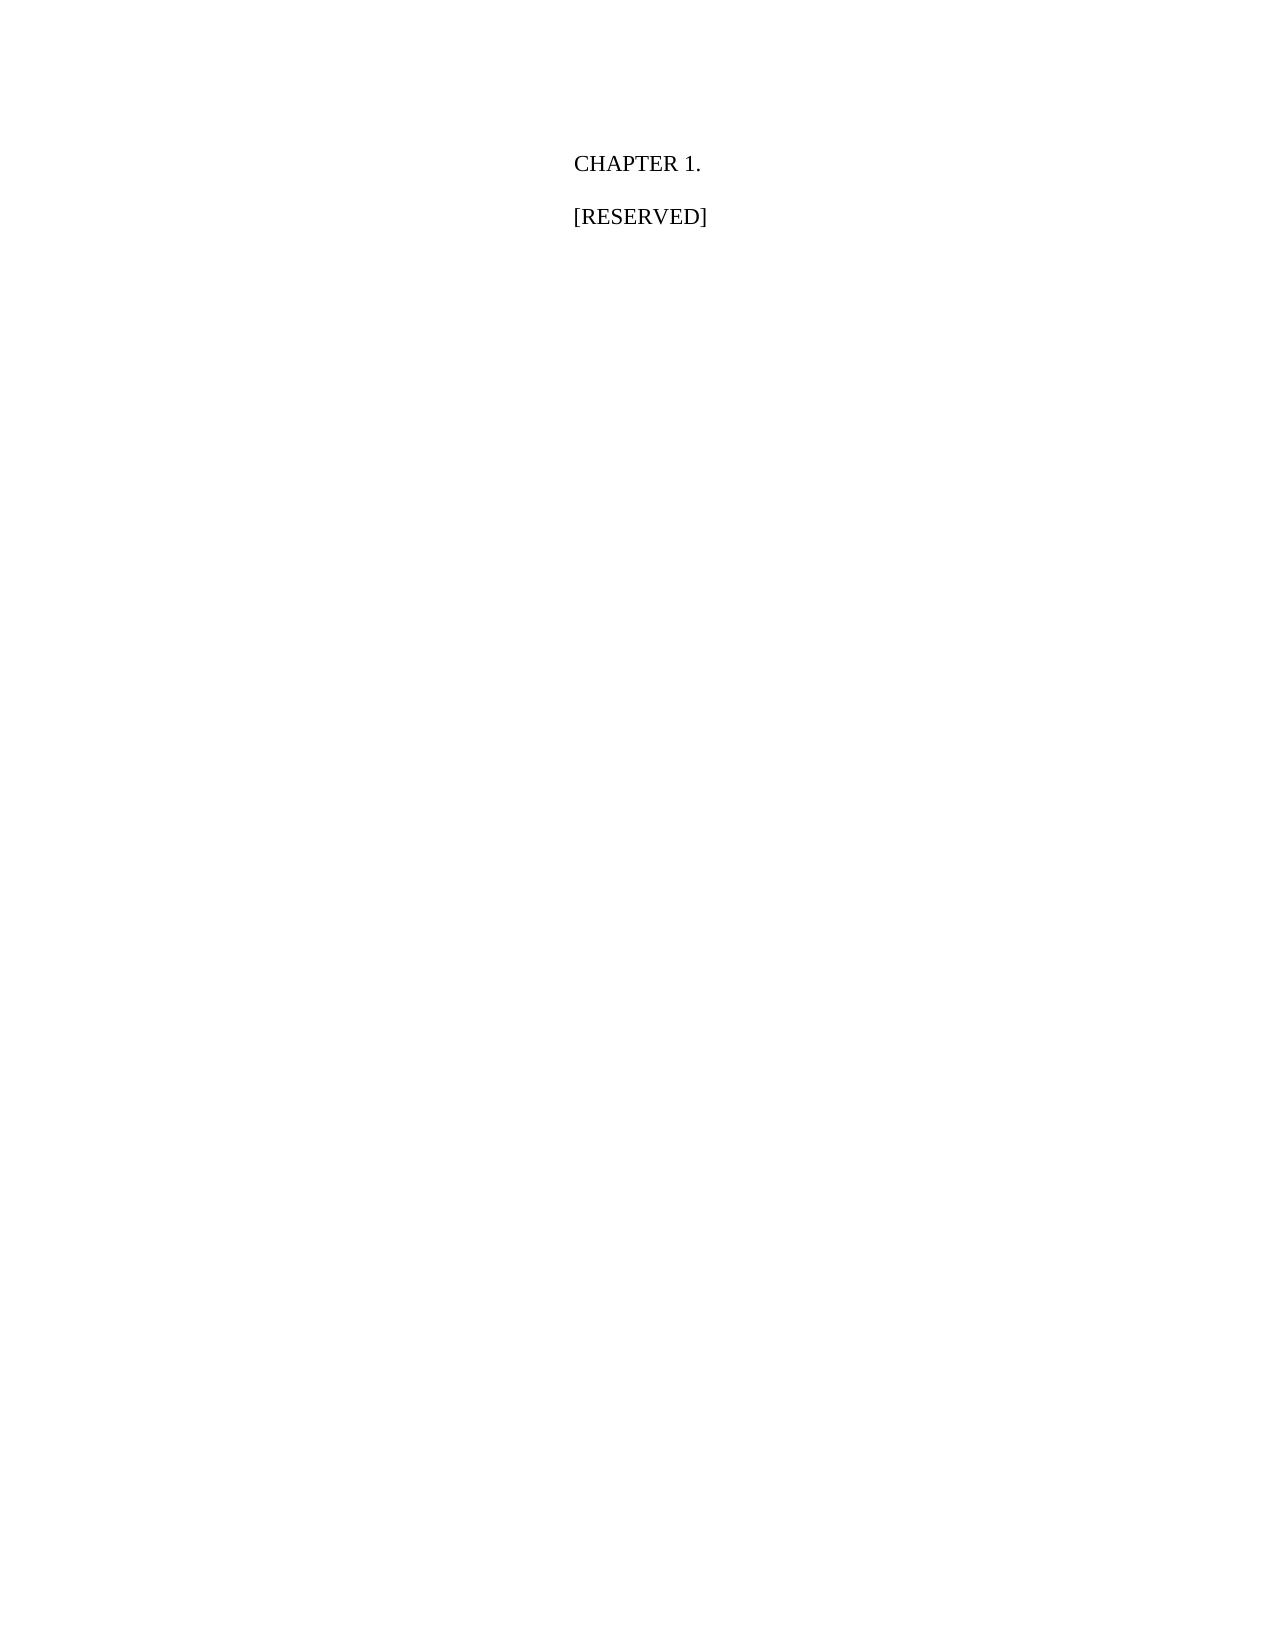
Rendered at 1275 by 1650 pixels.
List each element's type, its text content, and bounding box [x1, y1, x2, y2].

text CHAPTER 1. [150, 150, 1125, 176]
text [RESERVED] [150, 203, 1125, 229]
